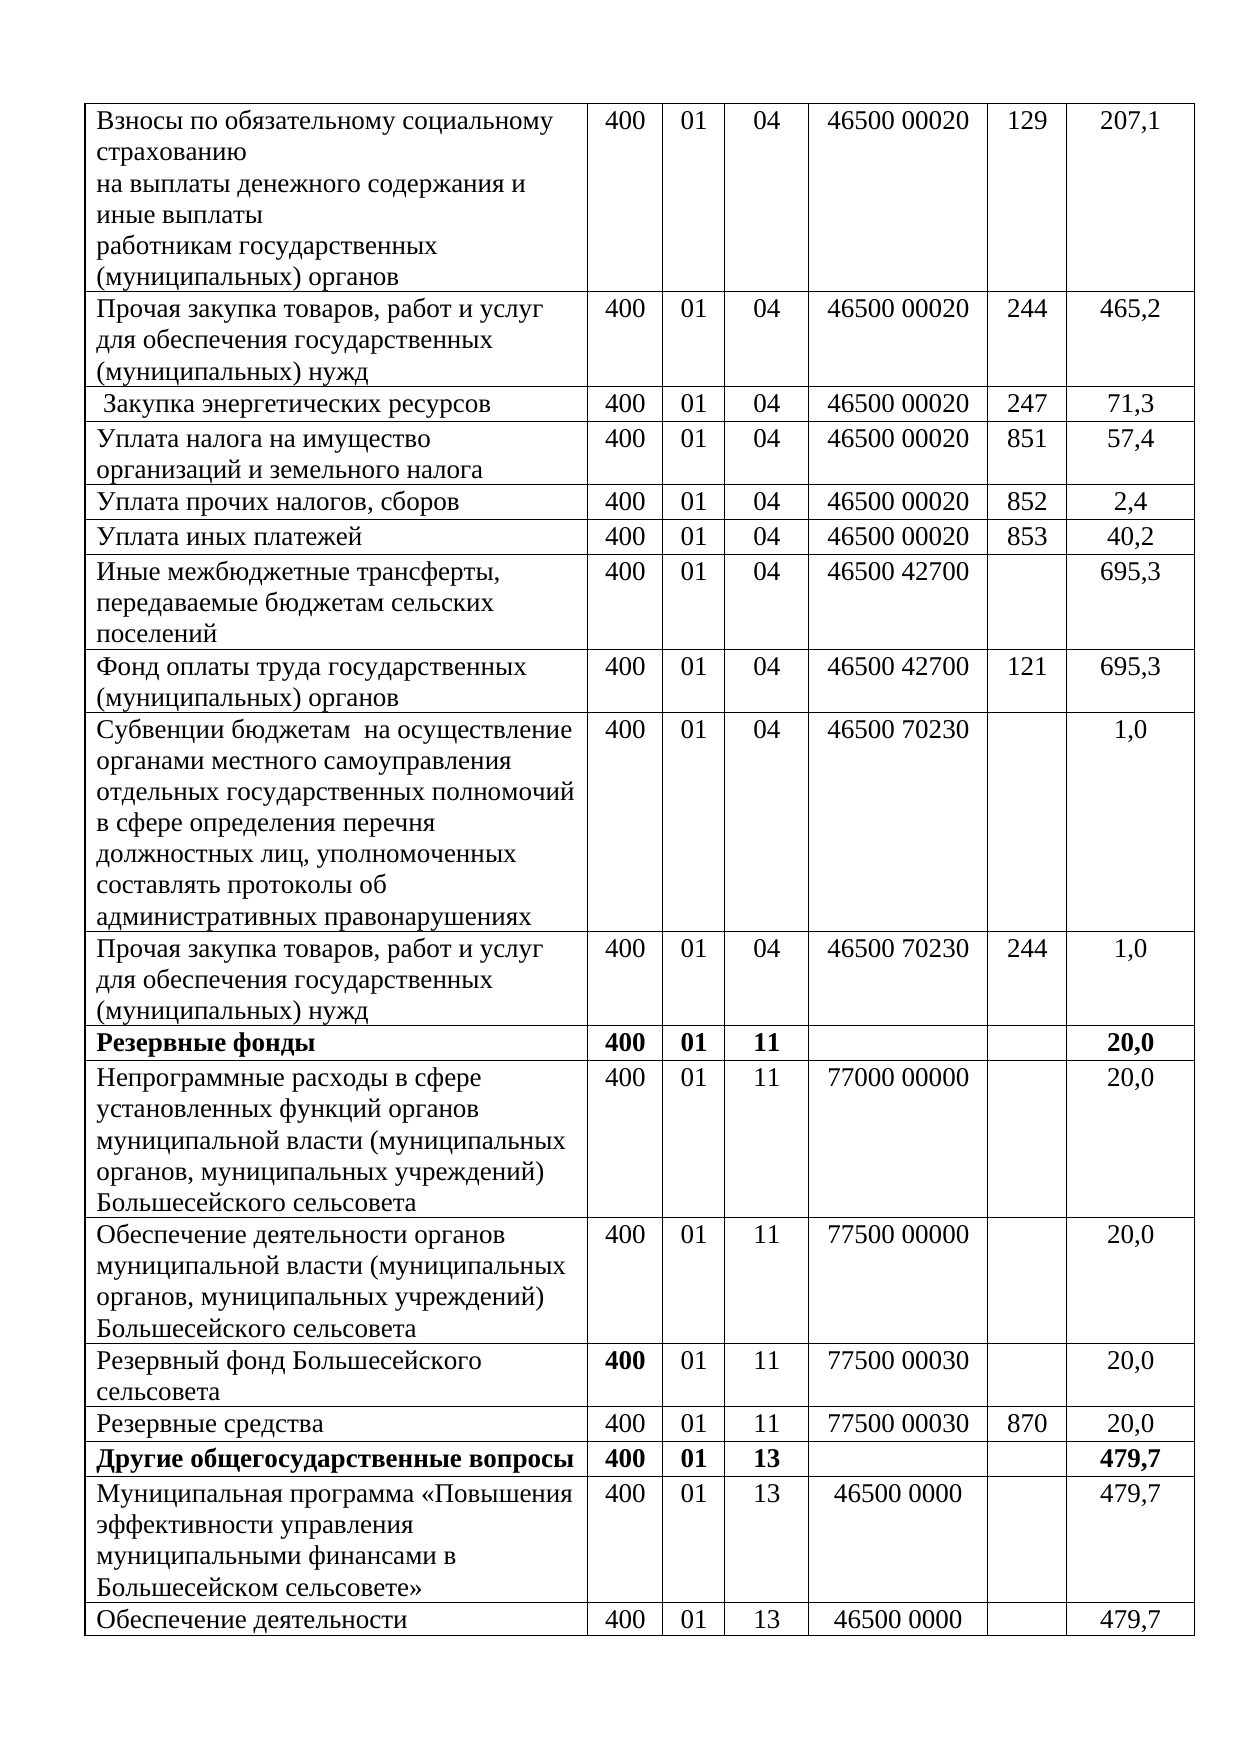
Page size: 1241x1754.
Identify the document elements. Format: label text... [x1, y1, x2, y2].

table_cell 851 [988, 422, 1066, 484]
table_cell 400 [588, 555, 662, 648]
table_cell 46500 0000 [809, 1603, 987, 1635]
table_cell 244 [988, 292, 1066, 386]
table_cell [988, 1603, 1066, 1635]
table_cell 400 [588, 422, 662, 484]
table_cell Субвенции бюджетам на осуществление органами местного самоуправления отдельных государственных полномочий в сфере определения перечня должностных лиц, уполномоченных составлять протоколы об административных правонарушениях [86, 713, 587, 931]
table_cell 870 [988, 1407, 1066, 1441]
table_cell 01 [663, 485, 724, 519]
table_cell 77000 00000 [809, 1061, 987, 1217]
table_cell 46500 70230 [809, 932, 987, 1025]
table_cell 2,4 [1067, 485, 1194, 519]
table_cell 400 [588, 1218, 662, 1343]
table_cell 40,2 [1067, 520, 1194, 554]
table_cell [988, 555, 1066, 648]
table_cell 04 [725, 104, 808, 291]
table_cell 01 [663, 1442, 724, 1476]
table_cell 77500 00030 [809, 1344, 987, 1406]
table_cell Муниципальная программа «Повышения эффективности управления муниципальными финансами в Большесейском сельсовете» [86, 1477, 587, 1602]
table_cell 77500 00000 [809, 1218, 987, 1343]
table_cell 400 [588, 104, 662, 291]
table_cell 01 [663, 1344, 724, 1406]
table_cell Резервные средства [86, 1407, 587, 1441]
table_cell [988, 1026, 1066, 1060]
table_cell Взносы по обязательному социальному страхованию на выплаты денежного содержания и иные выплаты работникам государственных (муниципальных) органов [86, 104, 587, 291]
table_cell 01 [663, 650, 724, 712]
table_cell Иные межбюджетные трансферты, передаваемые бюджетам сельских поселений [86, 555, 587, 648]
table_cell 01 [663, 1477, 724, 1602]
table_cell 695,3 [1067, 650, 1194, 712]
table_cell 20,0 [1067, 1026, 1194, 1060]
table_cell Уплата налога на имущество организаций и земельного налога [86, 422, 587, 484]
table_cell 400 [588, 387, 662, 421]
table_cell 04 [725, 520, 808, 554]
table_cell 400 [588, 1603, 662, 1635]
table_cell Уплата иных платежей [86, 520, 587, 554]
table_cell [988, 1061, 1066, 1217]
table_cell 695,3 [1067, 555, 1194, 648]
table_cell 77500 00030 [809, 1407, 987, 1441]
table_cell 01 [663, 520, 724, 554]
table_cell 46500 00020 [809, 292, 987, 386]
table_cell 46500 00020 [809, 387, 987, 421]
table_cell 1,0 [1067, 932, 1194, 1025]
table_cell 04 [725, 650, 808, 712]
table_cell Резервный фонд Большесейского сельсовета [86, 1344, 587, 1406]
table_cell [809, 1442, 987, 1476]
table_cell [988, 1344, 1066, 1406]
table_cell 11 [725, 1344, 808, 1406]
table_cell 01 [663, 1407, 724, 1441]
table_cell 400 [588, 520, 662, 554]
table_cell 400 [588, 1061, 662, 1217]
table_cell 01 [663, 713, 724, 931]
table_cell 400 [588, 1407, 662, 1441]
table_cell 247 [988, 387, 1066, 421]
table_cell 46500 42700 [809, 555, 987, 648]
table_cell 20,0 [1067, 1407, 1194, 1441]
table_cell 46500 00020 [809, 485, 987, 519]
table_cell 04 [725, 292, 808, 386]
table_cell 04 [725, 422, 808, 484]
table_cell 01 [663, 932, 724, 1025]
table_cell 01 [663, 1218, 724, 1343]
table_cell 20,0 [1067, 1344, 1194, 1406]
table_cell 129 [988, 104, 1066, 291]
table_cell 01 [663, 555, 724, 648]
table_cell 1,0 [1067, 713, 1194, 931]
table_cell 244 [988, 932, 1066, 1025]
table_cell 46500 70230 [809, 713, 987, 931]
table_cell 01 [663, 1026, 724, 1060]
table_cell 121 [988, 650, 1066, 712]
table_cell 479,7 [1067, 1442, 1194, 1476]
table_cell 400 [588, 713, 662, 931]
table_cell 01 [663, 292, 724, 386]
table_cell 01 [663, 104, 724, 291]
table_cell 20,0 [1067, 1061, 1194, 1217]
table_cell [988, 1218, 1066, 1343]
table_cell 400 [588, 1477, 662, 1602]
table_cell 400 [588, 932, 662, 1025]
table_cell 71,3 [1067, 387, 1194, 421]
table_cell Прочая закупка товаров, работ и услуг для обеспечения государственных (муниципальных) нужд [86, 292, 587, 386]
table_cell 13 [725, 1477, 808, 1602]
table_cell 46500 0000 [809, 1477, 987, 1602]
table_cell Резервные фонды [86, 1026, 587, 1060]
table_cell 400 [588, 650, 662, 712]
table_cell Непрограммные расходы в сфере установленных функций органов муниципальной власти (муниципальных органов, муниципальных учреждений) Большесейского сельсовета [86, 1061, 587, 1217]
table_cell Другие общегосударственные вопросы [86, 1442, 587, 1476]
table_cell 01 [663, 387, 724, 421]
table_cell 04 [725, 932, 808, 1025]
table_cell 465,2 [1067, 292, 1194, 386]
table_cell 400 [588, 1344, 662, 1406]
table_cell 11 [725, 1026, 808, 1060]
table_cell 04 [725, 713, 808, 931]
table_cell [988, 713, 1066, 931]
table_cell 400 [588, 292, 662, 386]
table_cell Прочая закупка товаров, работ и услуг для обеспечения государственных (муниципальных) нужд [86, 932, 587, 1025]
table_cell 20,0 [1067, 1218, 1194, 1343]
table_cell 01 [663, 1061, 724, 1217]
table_cell 853 [988, 520, 1066, 554]
table_cell 207,1 [1067, 104, 1194, 291]
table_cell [86, 1603, 587, 1635]
table_cell 13 [725, 1603, 808, 1635]
table_cell 479,7 [1067, 1477, 1194, 1602]
table_cell 46500 00020 [809, 520, 987, 554]
table_cell 852 [988, 485, 1066, 519]
table_cell Фонд оплаты труда государственных (муниципальных) органов [86, 650, 587, 712]
table_cell [988, 1477, 1066, 1602]
table_cell [988, 1442, 1066, 1476]
table_cell 400 [588, 1026, 662, 1060]
table_cell 11 [725, 1061, 808, 1217]
table_cell 13 [725, 1442, 808, 1476]
table_cell 11 [725, 1407, 808, 1441]
table_cell 46500 42700 [809, 650, 987, 712]
table_cell Закупка энергетических ресурсов [86, 387, 587, 421]
table_cell 400 [588, 1442, 662, 1476]
table_cell 11 [725, 1218, 808, 1343]
table_cell 04 [725, 485, 808, 519]
table_cell 01 [663, 422, 724, 484]
table_cell 57,4 [1067, 422, 1194, 484]
table_cell Обеспечение деятельности органов муниципальной власти (муниципальных органов, муниципальных учреждений) Большесейского сельсовета [86, 1218, 587, 1343]
table_cell 400 [588, 485, 662, 519]
table_cell Уплата прочих налогов, сборов [86, 485, 587, 519]
table_cell 46500 00020 [809, 422, 987, 484]
table_cell 46500 00020 [809, 104, 987, 291]
table_cell [809, 1026, 987, 1060]
table_cell 04 [725, 555, 808, 648]
table_cell 04 [725, 387, 808, 421]
table_cell 01 [663, 1603, 724, 1635]
table_cell 479,7 [1067, 1603, 1194, 1635]
